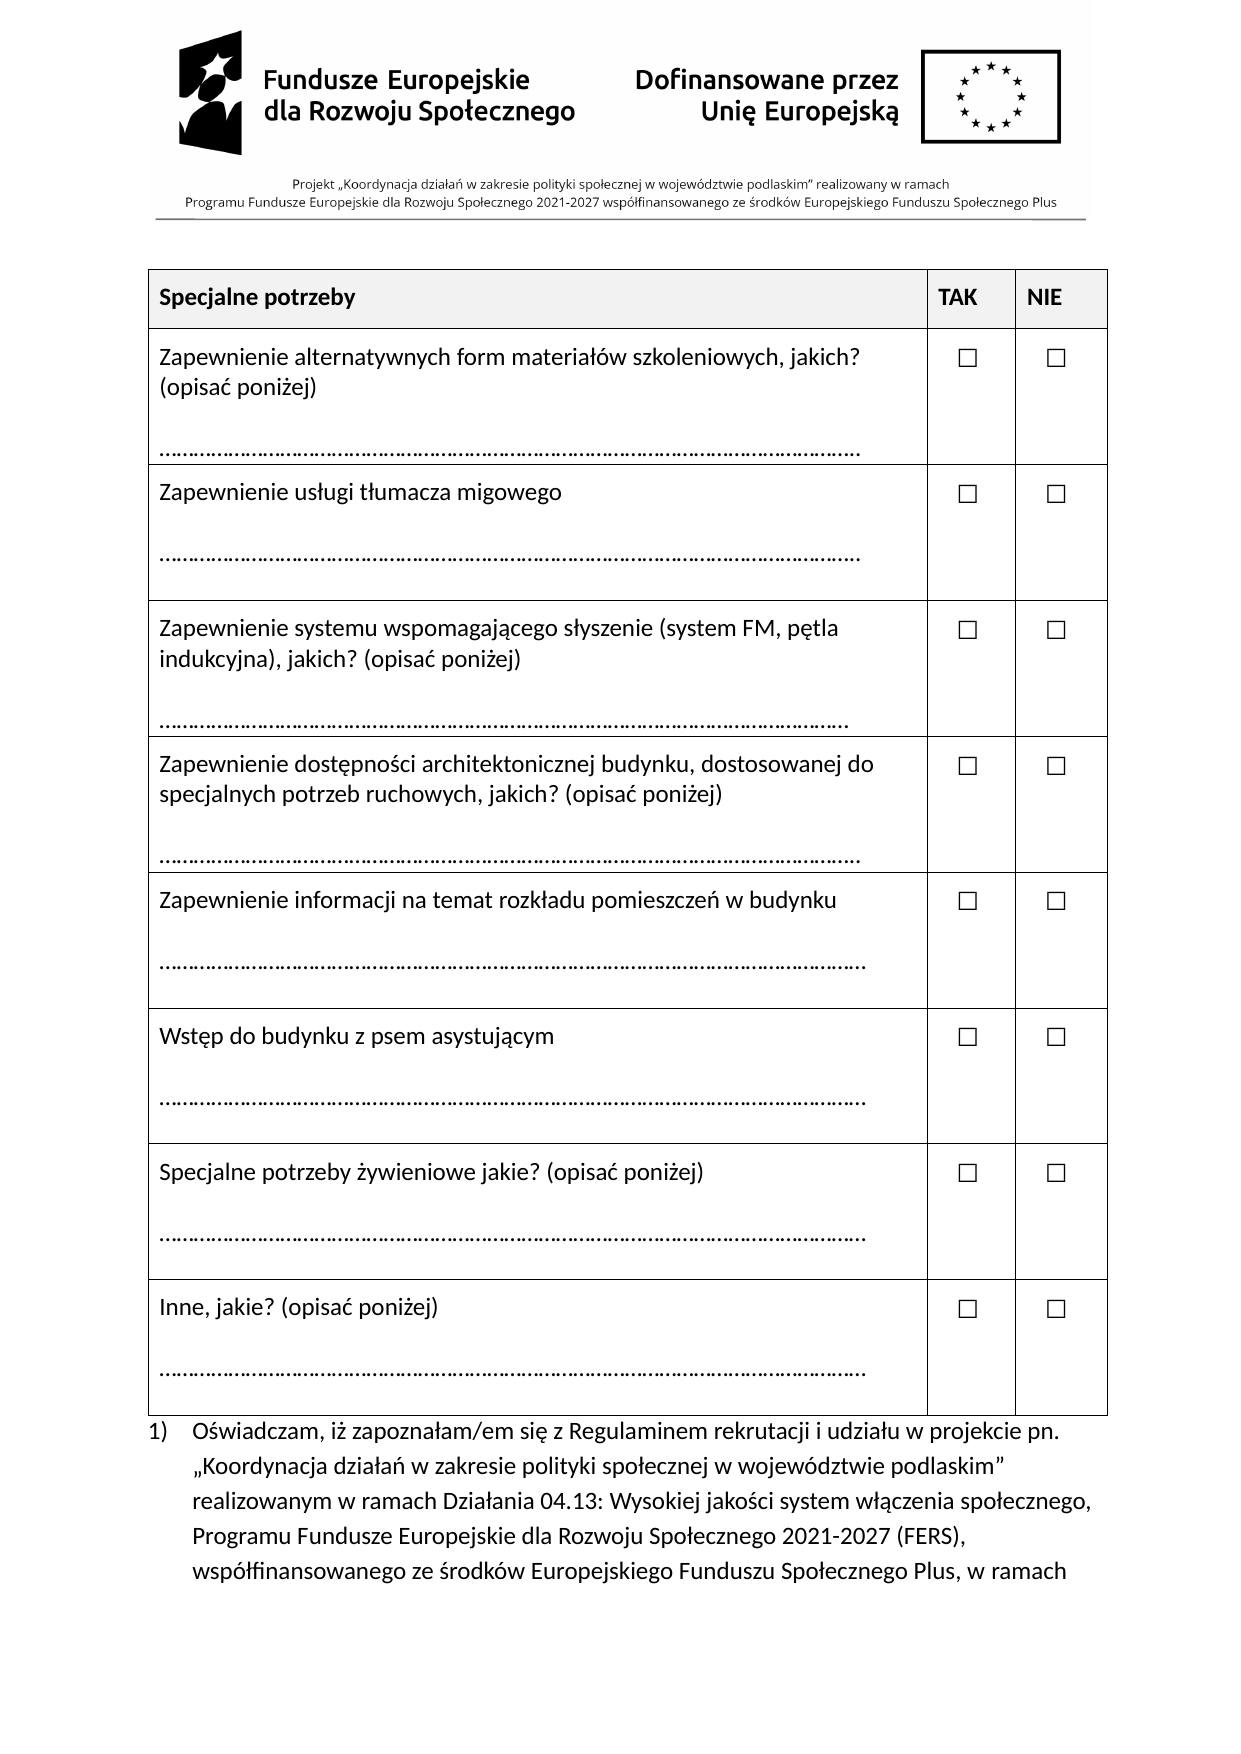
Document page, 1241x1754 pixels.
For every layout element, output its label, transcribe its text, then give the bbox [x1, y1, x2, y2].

table_cell Inne, jakie? (opisać poniżej) …………………………………………………………………………………………………………… [149, 1280, 927, 1415]
table_cell Specjalne potrzeby żywieniowe jakie? (opisać poniżej) …………………………………………………………………………………………………………… [149, 1144, 927, 1279]
table_header NIE [1016, 270, 1107, 328]
table_cell Zapewnienie dostępności architektonicznej budynku, dostosowanej do specjalnych potrzeb ruchowych, jakich? (opisać poniżej) ………………………………………………………………………………………………………….. [149, 737, 927, 872]
table_cell Zapewnienie alternatywnych form materiałów szkoleniowych, jakich? (opisać poniżej) ………………………………………………………………………………………………………….. [149, 329, 927, 464]
picture [148, 0, 1092, 222]
table_header TAK [928, 270, 1015, 328]
table_cell Wstęp do budynku z psem asystującym …………………………………………………………………………………………………………… [149, 1009, 927, 1143]
table_cell Zapewnienie informacji na temat rozkładu pomieszczeń w budynku …………………………………………………………………………………………………………… [149, 873, 927, 1007]
table_header Specjalne potrzeby [149, 270, 927, 328]
table_cell Zapewnienie systemu wspomagającego słyszenie (system FM, pętla indukcyjna), jakich? (opisać poniżej) ………………………………………………………………………………………………………… [149, 601, 927, 736]
table_cell Zapewnienie usługi tłumacza migowego ………………………………………………………………………………………………………….. [149, 465, 927, 600]
